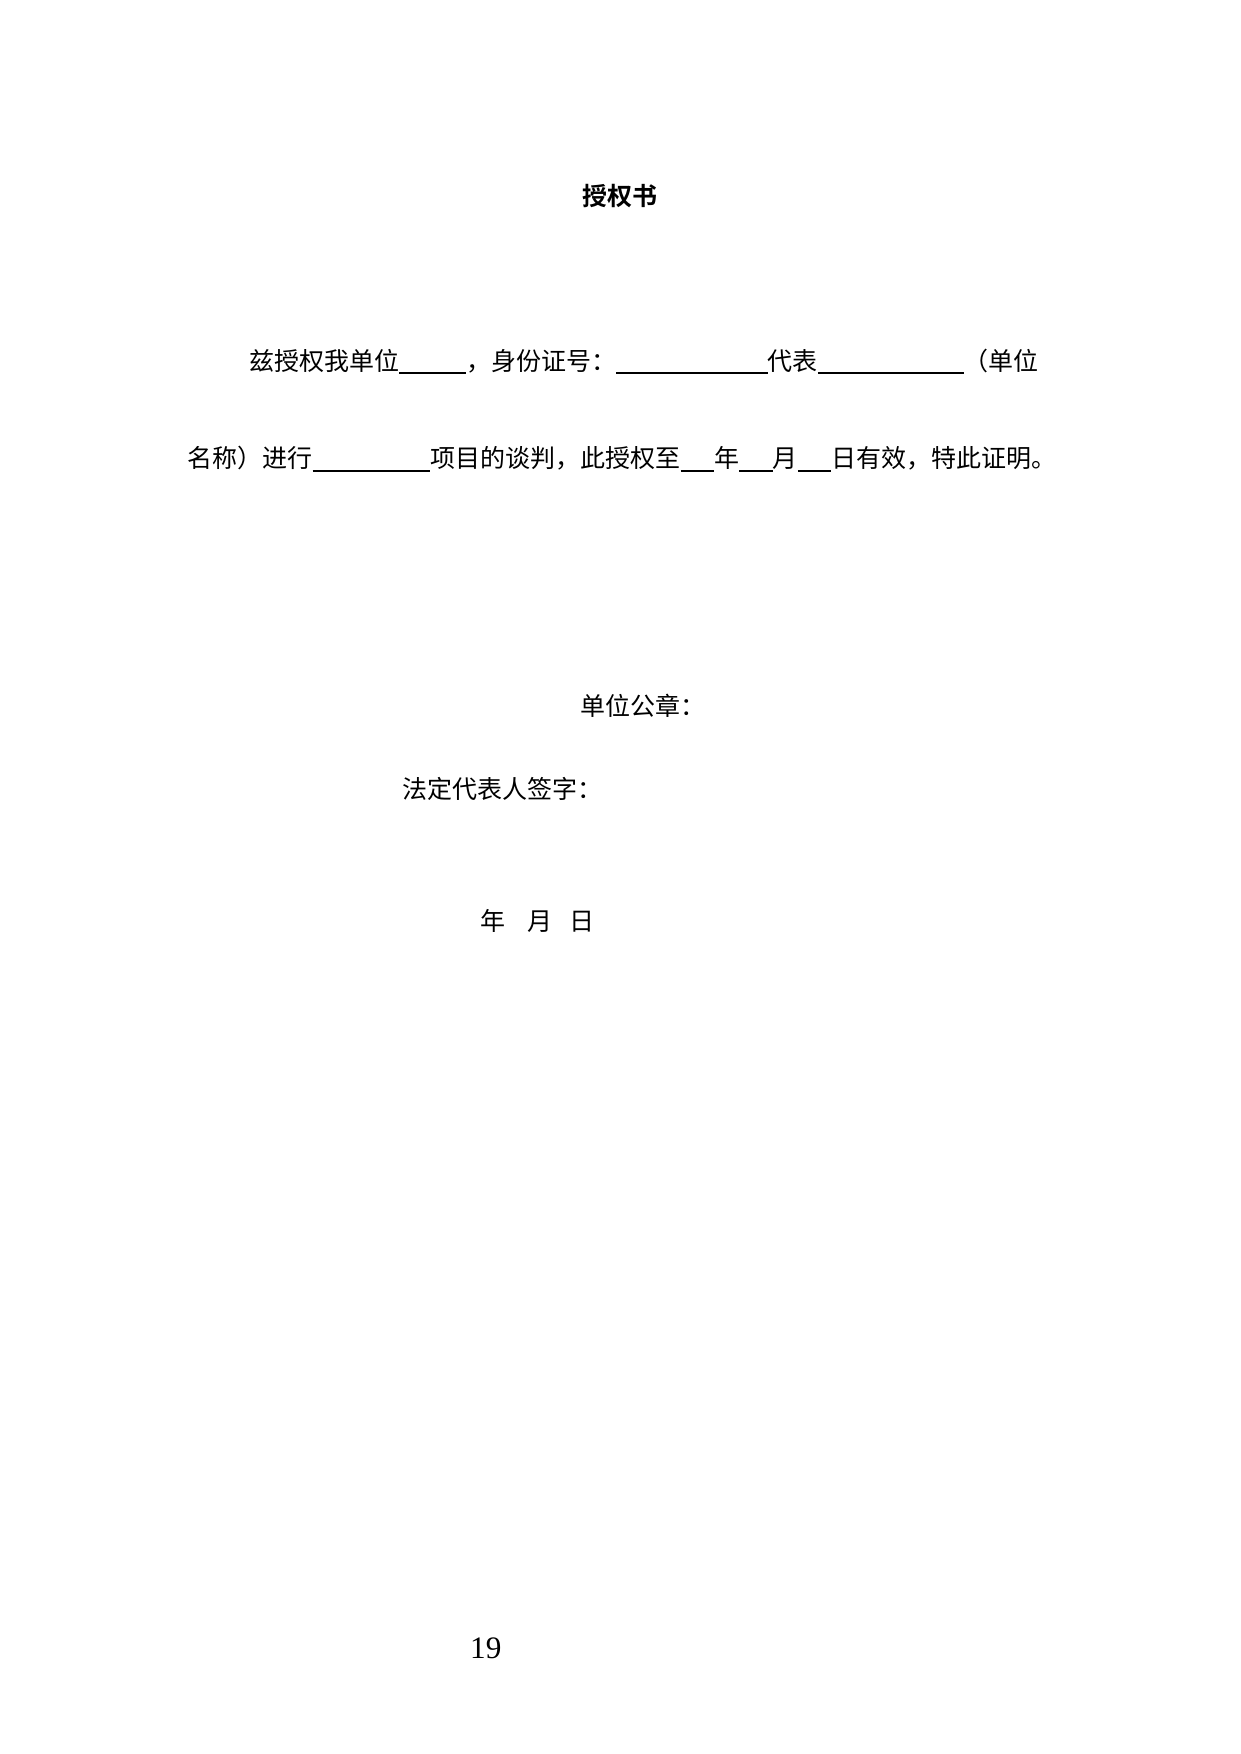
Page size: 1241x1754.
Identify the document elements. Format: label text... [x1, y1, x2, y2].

text 授权书 [187, 162, 1053, 227]
text 法定代表人签字： [187, 755, 1053, 820]
text 单位公章： [187, 672, 1053, 737]
text 兹授权我单位 ，身份证号： 代表 （单位名称）进行 项目的谈判，此授权至 年 月 日有效，特此证明。 [187, 327, 1053, 489]
text 年 月 日 [187, 887, 1053, 952]
